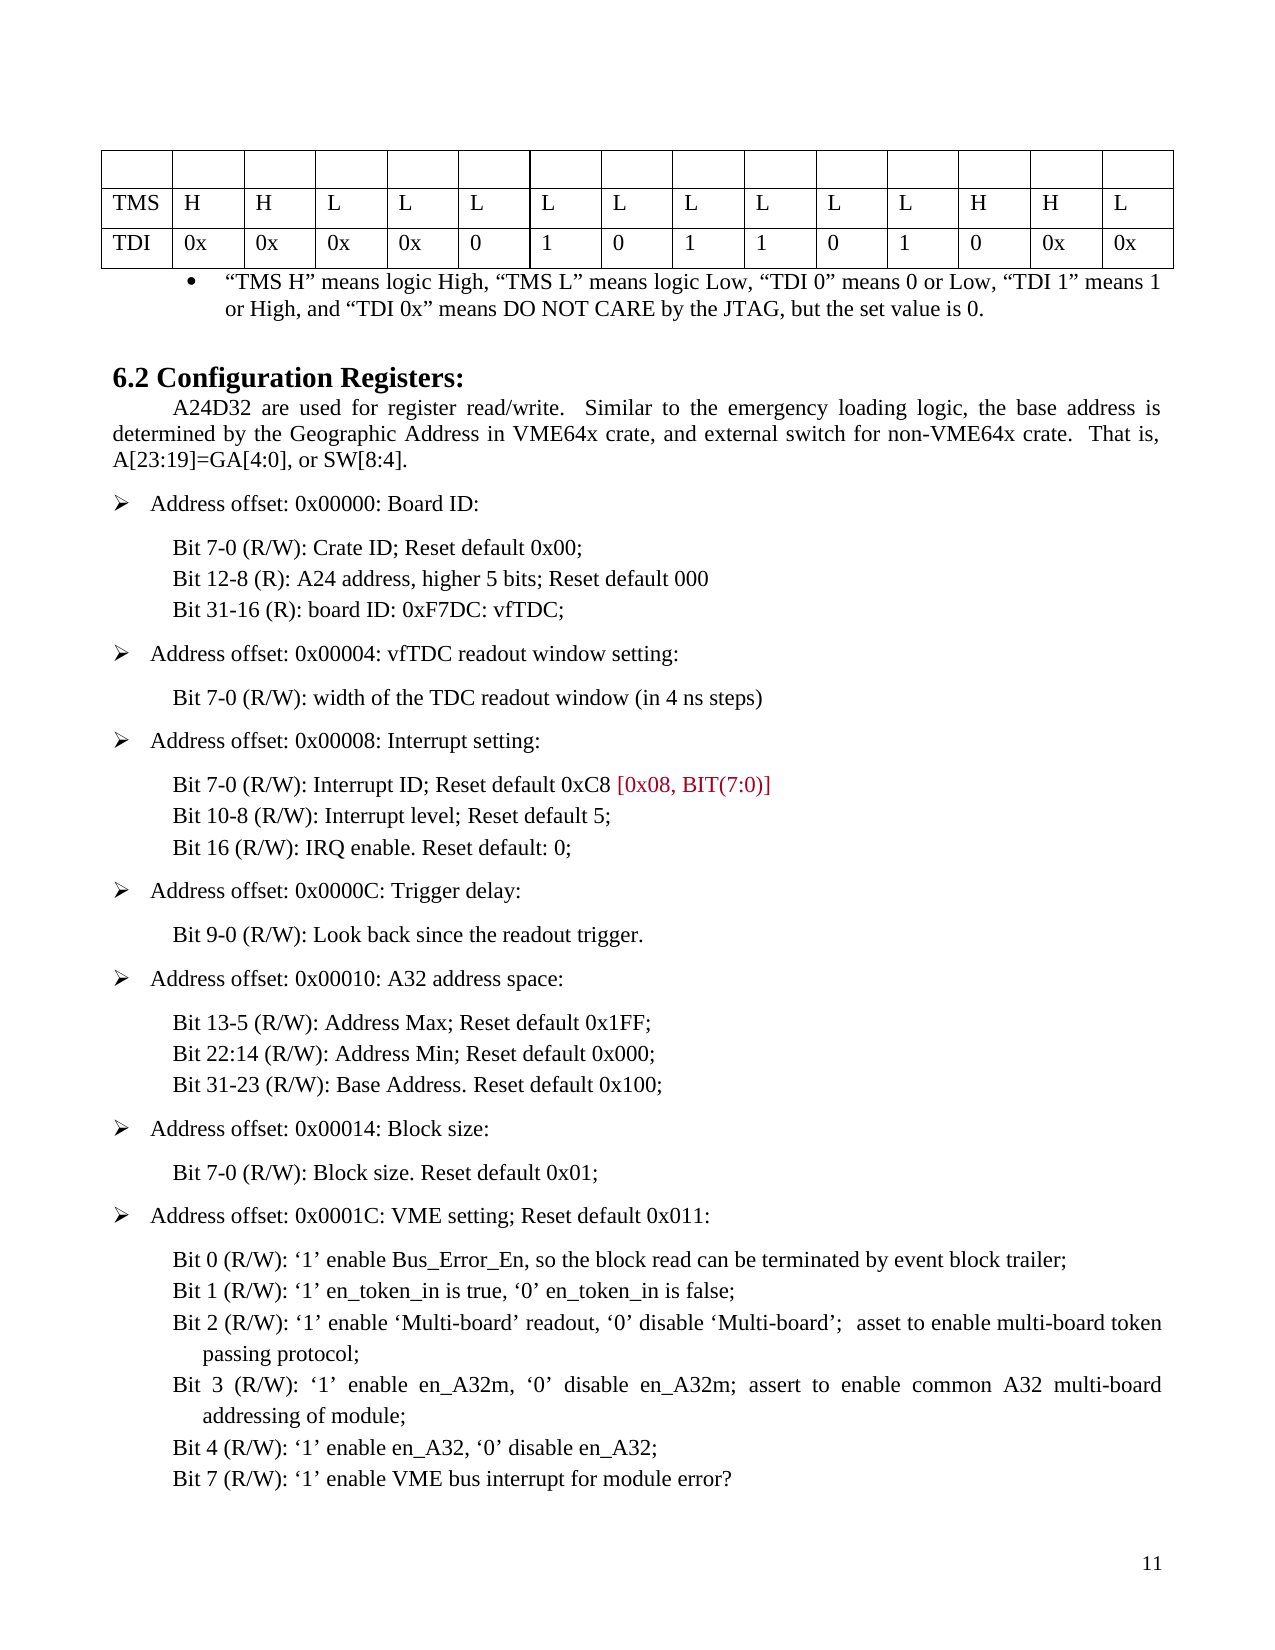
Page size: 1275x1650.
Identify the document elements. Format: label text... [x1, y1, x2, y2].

table_header 0 [316, 151, 387, 188]
table_header 1 [959, 151, 1030, 188]
table_cell 0x [316, 229, 387, 267]
table_cell 0x [1031, 229, 1102, 267]
text Bit 1 (R/W): ‘1’ en_token_in is true, ‘0’ en_token_in is false; [172, 1273, 1162, 1304]
table_cell H [1031, 189, 1102, 227]
table_cell L [531, 189, 601, 227]
table_header 2 [745, 151, 816, 188]
table_cell L [459, 189, 529, 227]
text Bit 22:14 (R/W): Address Min; Reset default 0x000; [172, 1035, 1162, 1066]
table_cell 0x [1103, 229, 1173, 267]
text Bit 7-0 (R/W): width of the TDC readout window (in 4 ns steps) [172, 679, 1162, 710]
text Bit 7 (R/W): ‘1’ enable VME bus interrupt for module error? [172, 1460, 1162, 1491]
table_header 0 [388, 151, 458, 188]
table_cell L [316, 189, 387, 227]
table_cell 0 [459, 229, 529, 267]
text Bit 0 (R/W): ‘1’ enable Bus_Error_En, so the block read can be terminated by event block trailer; [172, 1241, 1162, 1273]
text Bit 7-0 (R/W): Block size. Reset default 0x01; [172, 1154, 1162, 1185]
table_cell 0x [173, 229, 244, 267]
list “TMS H” means logic High, “TMS L” means logic Low, “TDI 0” means 0 or Low, “TDI 1” means 1 or High, and “TDI 0x” means DO NOT CARE by the JTAG, but the set value is 0. [187, 269, 1162, 321]
text Address offset: 0x00014: Block size: [112, 1110, 1162, 1141]
text Address offset: 0x00000: Board ID: [112, 485, 1162, 516]
table_cell 0x [245, 229, 315, 267]
table_cell TDI [102, 229, 172, 267]
text Bit 13-5 (R/W): Address Max; Reset default 0x1FF; [172, 1004, 1162, 1035]
text A24D32 are used for register read/write. Similar to the emergency loading logic, the base address is determined by the Geographic Address in VME64x crate, and external switch for non-VME64x crate. That is, A[23:19]=GA[4:0], or SW[8:4]. [112, 393, 1162, 473]
text Address offset: 0x00004: vfTDC readout window setting: [112, 635, 1162, 666]
text Address offset: 0x00008: Interrupt setting: [112, 723, 1162, 754]
table_cell H [245, 189, 315, 227]
table_cell 1 [745, 229, 816, 267]
table_header 0 [817, 151, 887, 188]
table_header 2 [531, 151, 601, 188]
table_header 2 [888, 151, 958, 188]
table_header 0 [459, 151, 529, 188]
table_header 1 [173, 151, 244, 188]
table_cell L [388, 189, 458, 227]
table_cell L [1103, 189, 1173, 227]
text Bit 7-0 (R/W): Interrupt ID; Reset default 0xC8 [0x08, BIT(7:0)] [172, 766, 1162, 798]
text Bit 31-16 (R): board ID: 0xF7DC: vfTDC; [172, 591, 1162, 623]
table_header 1 [245, 151, 315, 188]
table_cell L [817, 189, 887, 227]
table_header 0 [602, 151, 672, 188]
text 6.2 Configuration Registers: [112, 360, 1162, 393]
table_cell 0 [817, 229, 887, 267]
text Address offset: 0x00010: A32 address space: [112, 960, 1162, 991]
text Bit 7-0 (R/W): Crate ID; Reset default 0x00; [172, 529, 1162, 560]
text Bit 4 (R/W): ‘1’ enable en_A32, ‘0’ disable en_A32; [172, 1429, 1162, 1460]
text Bit 31-23 (R/W): Base Address. Reset default 0x100; [172, 1066, 1162, 1098]
table_cell 1 [531, 229, 601, 267]
text Bit 3 (R/W): ‘1’ enable en_A32m, ‘0’ disable en_A32m; assert to enable common A32 multi-board addressing of module; [172, 1366, 1162, 1429]
table_cell TMS [102, 189, 172, 227]
table_cell 1 [888, 229, 958, 267]
table_cell L [602, 189, 672, 227]
text Bit 9-0 (R/W): Look back since the readout trigger. [172, 916, 1162, 948]
table_cell 0 [602, 229, 672, 267]
table_header Data [102, 151, 172, 188]
table_cell 1 [673, 229, 744, 267]
text Address offset: 0x0001C: VME setting; Reset default 0x011: [112, 1198, 1162, 1229]
table_cell 0x [388, 229, 458, 267]
table_cell H [959, 189, 1030, 227]
table_header 0 [1103, 151, 1173, 188]
text Address offset: 0x0000C: Trigger delay: [112, 873, 1162, 904]
table_header 2 [673, 151, 744, 188]
text Bit 12-8 (R): A24 address, higher 5 bits; Reset default 000 [172, 560, 1162, 591]
table_cell L [888, 189, 958, 227]
table_cell 0 [959, 229, 1030, 267]
text Bit 10-8 (R/W): Interrupt level; Reset default 5; [172, 798, 1162, 829]
text Bit 2 (R/W): ‘1’ enable ‘Multi-board’ readout, ‘0’ disable ‘Multi-board’; asset to enable multi-board token passing protocol; [172, 1304, 1162, 1366]
table_header 1 [1031, 151, 1102, 188]
table_cell L [745, 189, 816, 227]
text Bit 16 (R/W): IRQ enable. Reset default: 0; [172, 829, 1162, 860]
table_cell H [173, 189, 244, 227]
table_cell L [673, 189, 744, 227]
